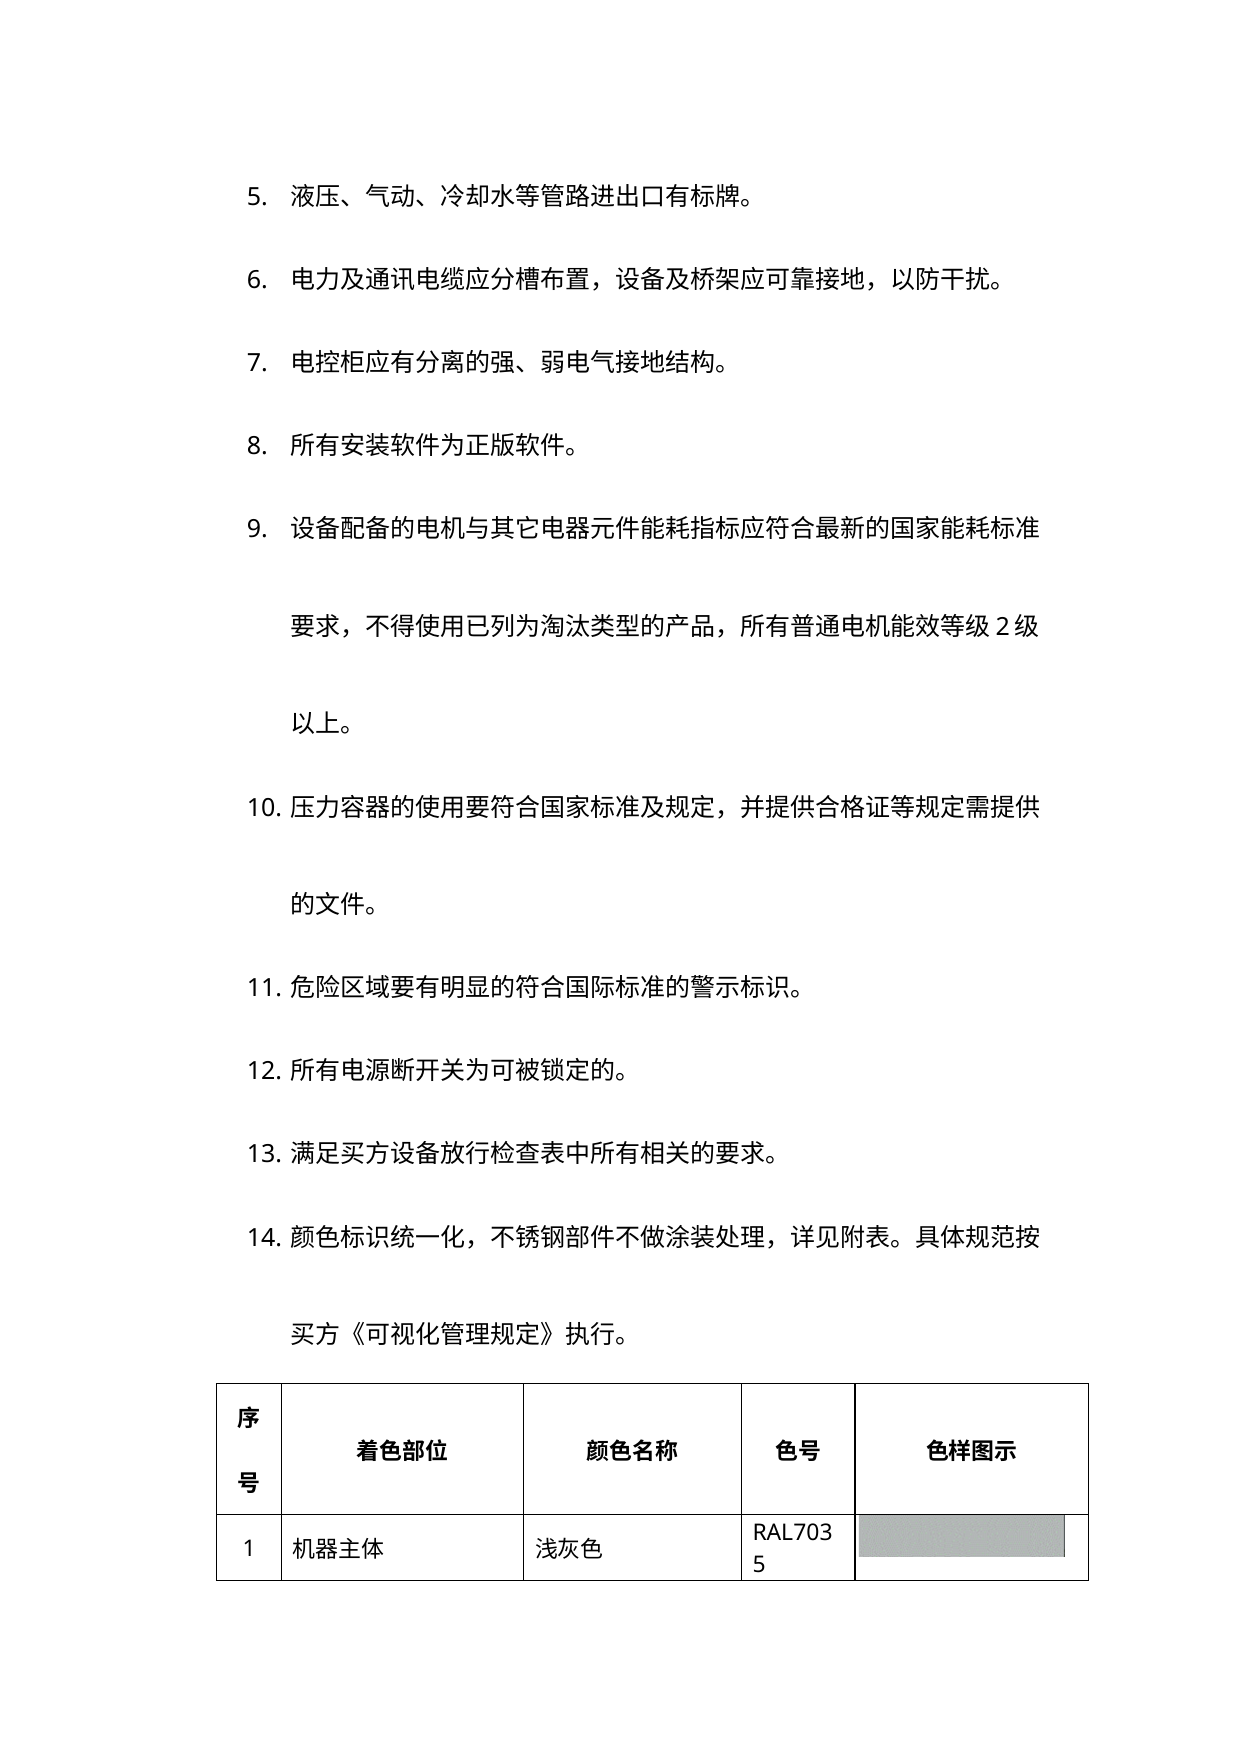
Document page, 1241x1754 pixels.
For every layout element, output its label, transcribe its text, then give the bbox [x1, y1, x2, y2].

table_header 颜色名称 [524, 1384, 741, 1514]
list 液压、气动、冷却水等管路进出口有标牌。 [247, 162, 1053, 227]
table_header 色样图示 [856, 1384, 1088, 1514]
table_cell 机器主体 [282, 1515, 523, 1580]
list 压力容器的使用要符合国家标准及规定，并提供合格证等规定需提供的文件。 [247, 773, 1053, 935]
list 颜色标识统一化，不锈钢部件不做涂装处理，详见附表。具体规范按买方《可视化管理规定》执行。 [247, 1203, 1053, 1365]
table_cell 1 [217, 1515, 281, 1580]
table_cell [856, 1515, 1088, 1580]
list 危险区域要有明显的符合国际标准的警示标识。 [247, 953, 1053, 1018]
list 所有电源断开关为可被锁定的。 [247, 1036, 1053, 1101]
table_header 着色部位 [282, 1384, 523, 1514]
list 电力及通讯电缆应分槽布置，设备及桥架应可靠接地，以防干扰。 [247, 245, 1053, 310]
list 所有安装软件为正版软件。 [247, 411, 1053, 476]
list 满足买方设备放行检查表中所有相关的要求。 [247, 1119, 1053, 1184]
list 设备配备的电机与其它电器元件能耗指标应符合最新的国家能耗标准要求，不得使用已列为淘汰类型的产品，所有普通电机能效等级2级以上。 [247, 494, 1053, 754]
table_cell 浅灰色 [524, 1515, 741, 1580]
table_header 色号 [742, 1384, 854, 1514]
table_cell RAL7035 [742, 1515, 854, 1580]
table_header 序号 [217, 1384, 281, 1514]
list 电控柜应有分离的强、弱电气接地结构。 [247, 328, 1053, 393]
